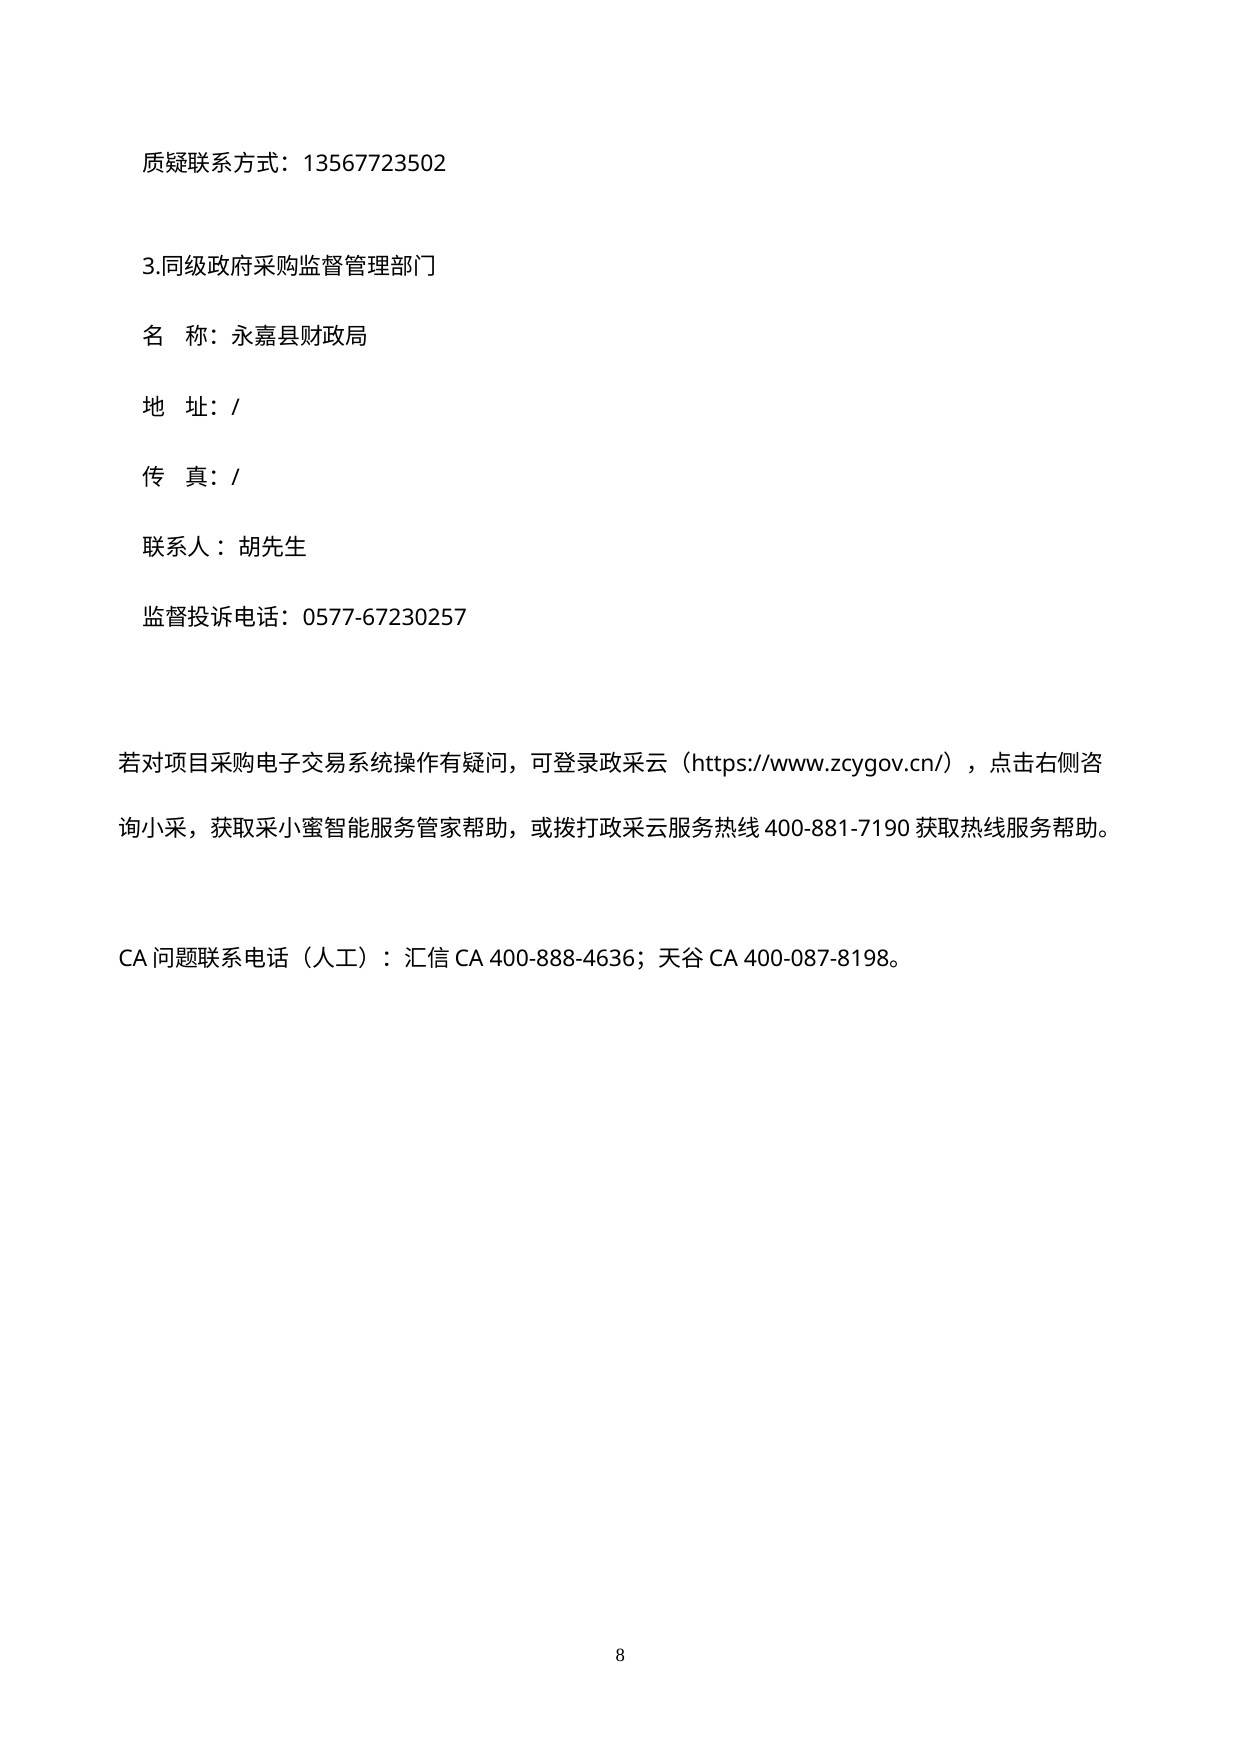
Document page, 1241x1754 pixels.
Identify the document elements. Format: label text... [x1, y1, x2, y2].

text 3.同级政府采购监督管理部门 [118, 200, 1122, 297]
text CA问题联系电话（人工）：汇信CA 400-888-4636；天谷CA 400-087-8198。 [118, 924, 1122, 989]
text 传 真：/ [118, 443, 1122, 508]
text 质疑联系方式：13567723502 [118, 129, 1122, 194]
text 名 称：永嘉县财政局 [118, 302, 1122, 367]
text 地 址：/ [118, 373, 1122, 438]
text 若对项目采购电子交易系统操作有疑问，可登录政采云（https://www.zcygov.cn/），点击右侧咨询小采，获取采小蜜智能服务管家帮助，或拨打政采云服务热线400-881-7190获取热线服务帮助。 [118, 729, 1122, 924]
text 联系人 ：胡先生 [118, 513, 1122, 578]
text 监督投诉电话：0577-67230257 [118, 583, 1122, 648]
